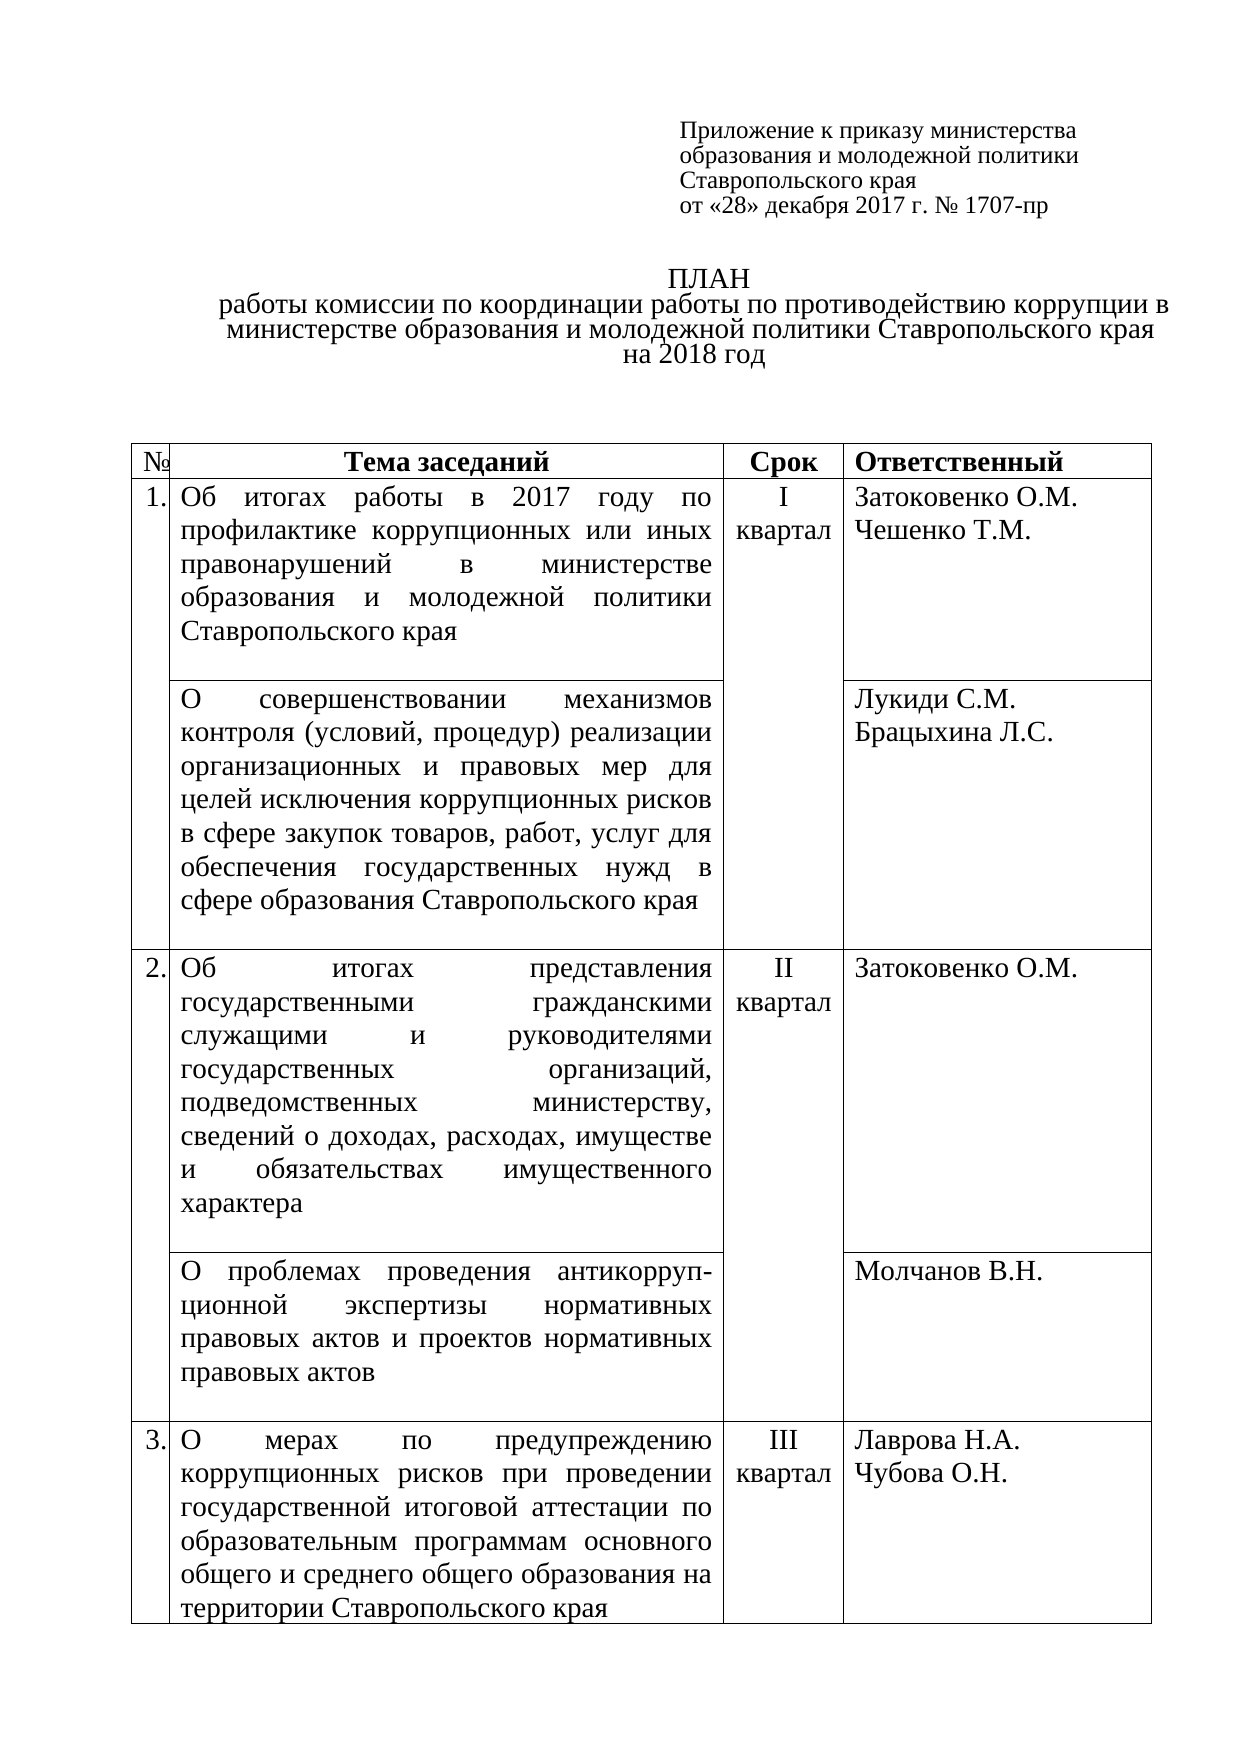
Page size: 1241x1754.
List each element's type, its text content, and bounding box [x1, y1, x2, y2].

text образования и молодежной политики [207, 143, 1181, 168]
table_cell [844, 1422, 1151, 1623]
table_cell Затоковенко О.М. Чешенко Т.М. [844, 479, 1151, 680]
text ПЛАН [207, 268, 1211, 293]
table_cell Молчанов В.Н. [844, 1253, 1151, 1421]
table_cell Об итогах работы в 2017 году по профилактике коррупционных или иных правонарушений в министерстве образования и молодежной политики Ставропольского края [170, 479, 723, 680]
table_cell Затоковенко О.М. [844, 950, 1151, 1252]
text Приложение к приказу министерства [207, 118, 1181, 143]
table_cell О проблемах проведения антикоррупционной экспертизы нормативных правовых актов и проектов нормативных правовых актов [170, 1253, 723, 1421]
table_header Ответственный [844, 444, 1151, 478]
table_cell Об итогах представления государственными гражданскими служащими и руководителями государственных организаций, подведомственных министерству, сведений о доходах, расходах, имуществе и обязательствах имущественного характера [170, 950, 723, 1252]
table_cell О совершенствовании механизмов контроля (условий, процедур) реализации организационных и правовых мер для целей исключения коррупционных рисков в сфере закупок товаров, работ, услуг для обеспечения государственных нужд в сфере образования Ставропольского края [170, 681, 723, 949]
text от «28» декабря 2017 г. № 1707-пр [207, 193, 1181, 218]
table_header № [132, 444, 169, 478]
table_cell I квартал [724, 479, 843, 949]
text работы комиссии по координации работы по противодействию коррупции в министерстве образования и молодежной политики Ставропольского края на 2018 год [207, 293, 1181, 368]
table_cell 1. [132, 479, 169, 949]
table_header Тема заседаний [170, 444, 723, 478]
table_cell 2. [132, 950, 169, 1421]
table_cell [170, 1422, 723, 1623]
table_cell III квартал [724, 1422, 843, 1623]
table_cell 3. [132, 1422, 169, 1623]
table_cell Лукиди С.М. Брацыхина Л.С. [844, 681, 1151, 949]
table_cell II квартал [724, 950, 843, 1421]
table_header Срок [724, 444, 843, 478]
text Ставропольского края [207, 168, 1181, 193]
